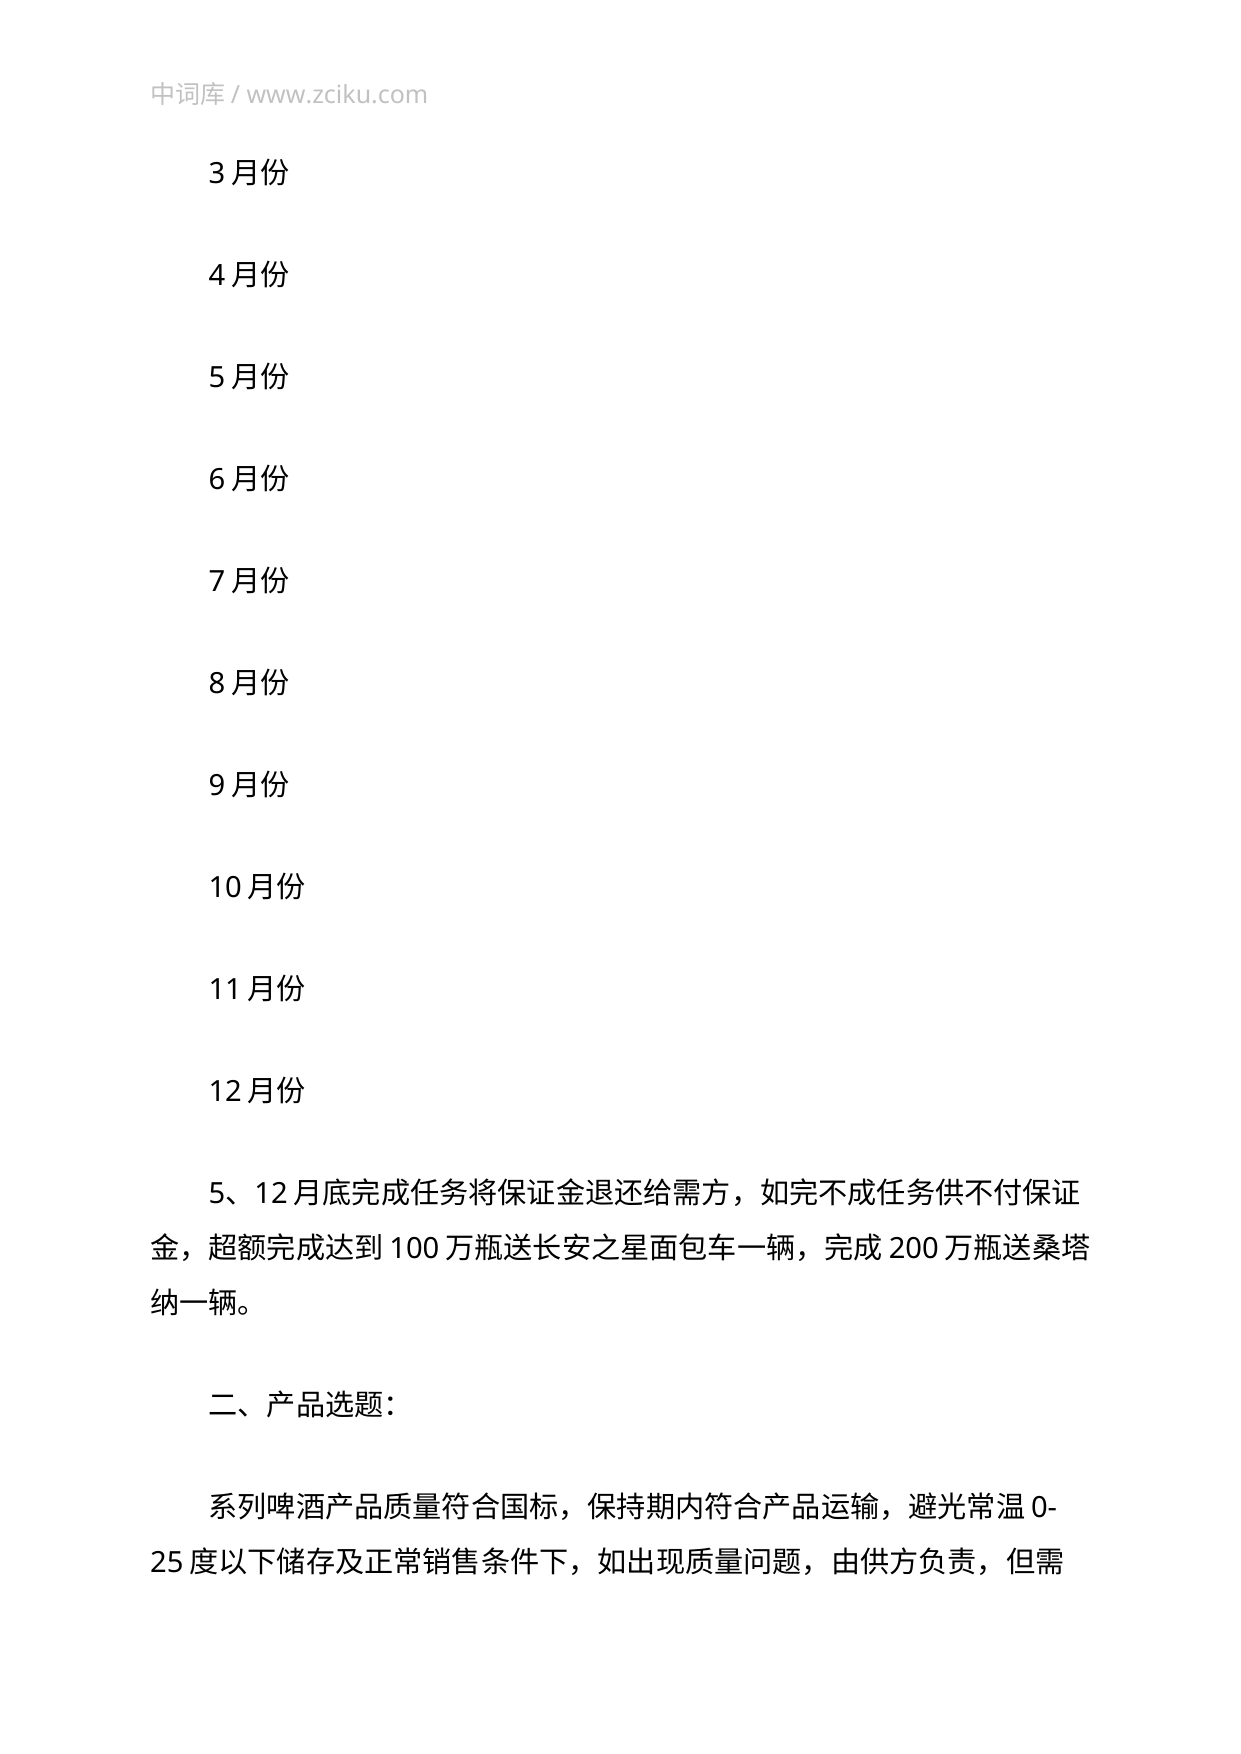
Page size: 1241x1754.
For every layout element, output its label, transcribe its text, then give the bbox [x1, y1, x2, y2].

text 10月份 [150, 864, 1090, 906]
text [150, 1483, 1090, 1581]
text 8月份 [150, 660, 1090, 702]
text 11月份 [150, 966, 1090, 1008]
text 7月份 [150, 558, 1090, 600]
text 12月份 [150, 1068, 1090, 1110]
text 6月份 [150, 456, 1090, 498]
text 5、12月底完成任务将保证金退还给需方，如完不成任务供不付保证金，超额完成达到100万瓶送长安之星面包车一辆，完成200万瓶送桑塔纳一辆。 [150, 1170, 1090, 1322]
text 4月份 [150, 252, 1090, 294]
text 二、产品选题： [150, 1382, 1090, 1424]
text 5月份 [150, 354, 1090, 396]
text 3月份 [150, 150, 1090, 192]
text 9月份 [150, 762, 1090, 804]
